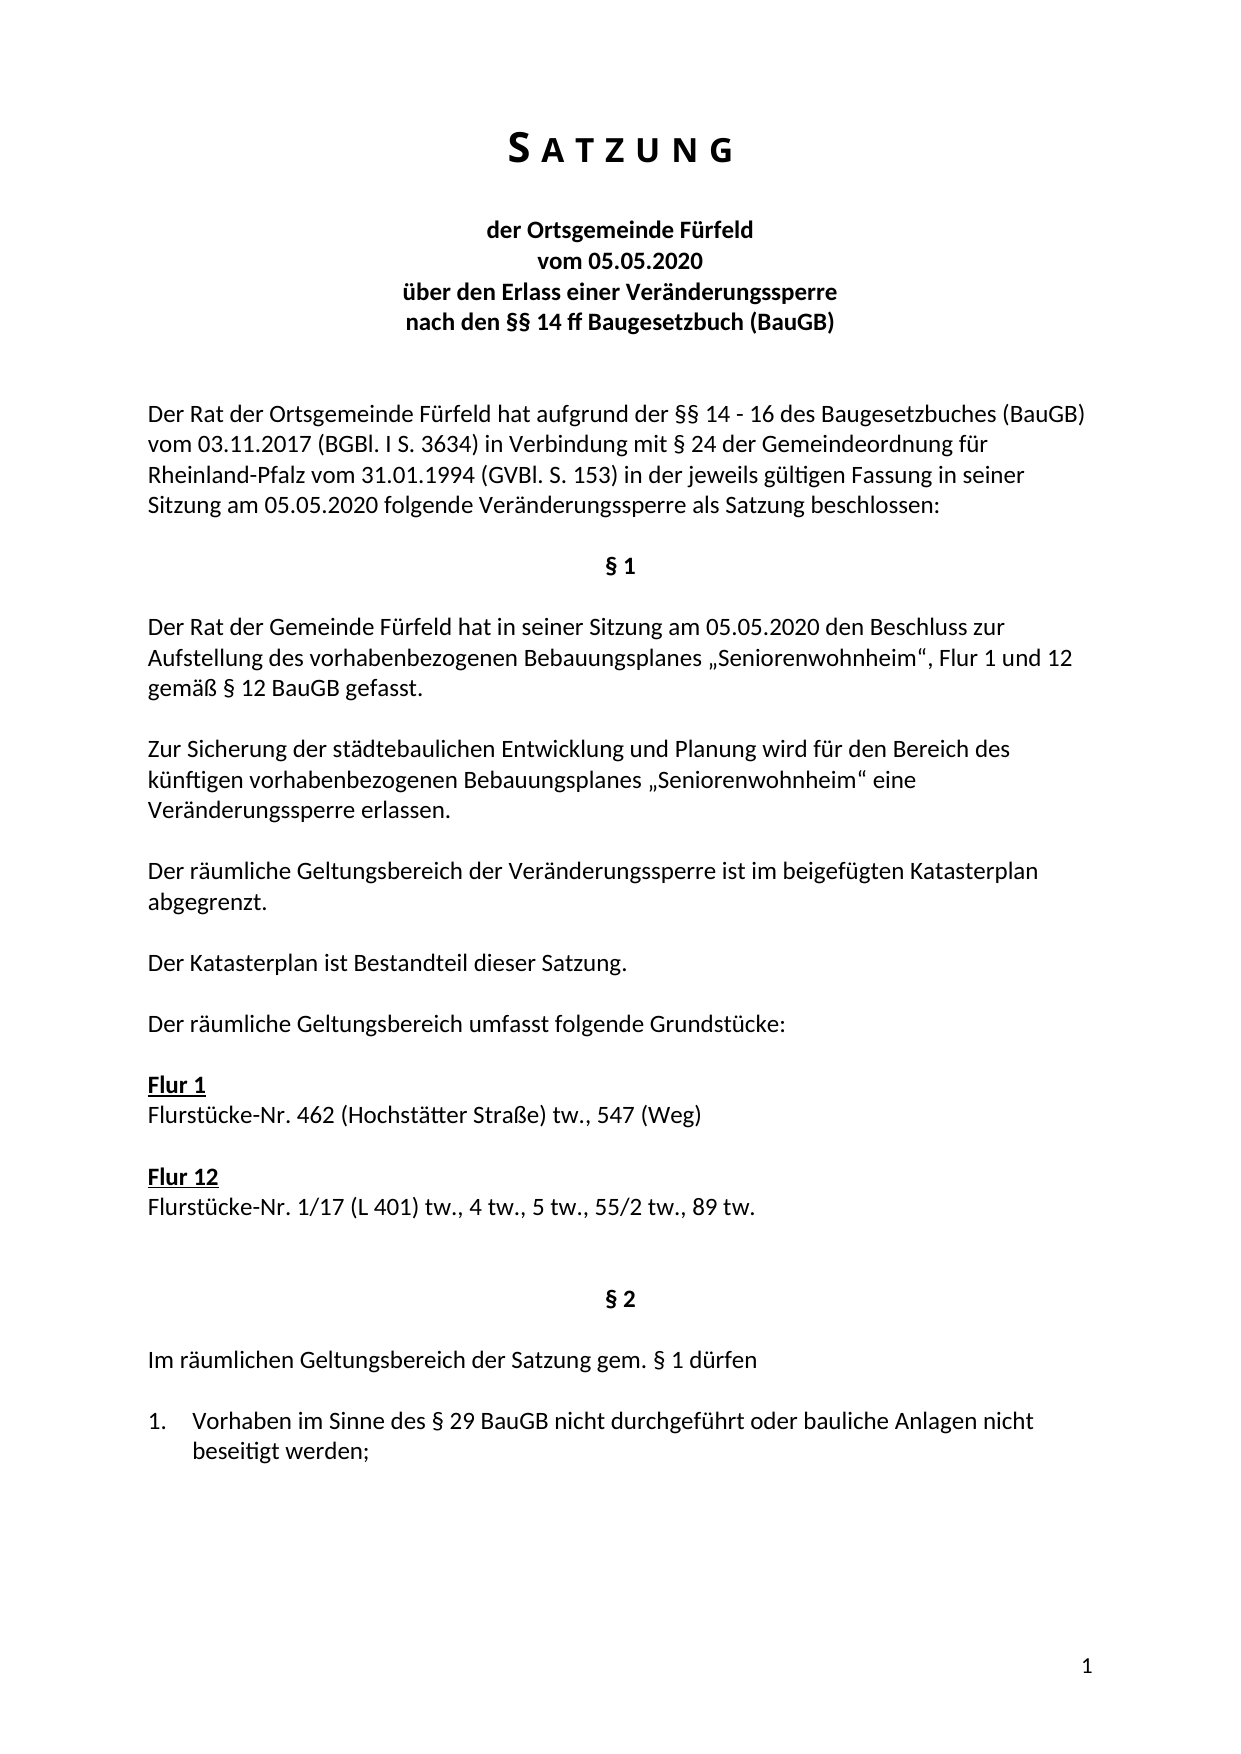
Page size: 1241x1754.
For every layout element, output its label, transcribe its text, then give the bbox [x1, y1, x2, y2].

text über den Erlass einer Veränderungssperre [148, 276, 1092, 306]
text § 2 [148, 1283, 1092, 1313]
text der Ortsgemeinde Fürfeld [148, 214, 1092, 245]
text Flurstücke-Nr. 1/17 (L 401) tw., 4 tw., 5 tw., 55/2 tw., 89 tw. [148, 1191, 1092, 1222]
title S a t z u n g [148, 118, 1092, 175]
text Flur 12 [148, 1161, 1240, 1191]
text Flur 1 [0, 1069, 1240, 1100]
text § 1 [148, 550, 1092, 581]
text Der räumliche Geltungsbereich der Veränderungssperre ist im beigefügten Katasterplan abgegrenzt. [148, 856, 1092, 917]
list Vorhaben im Sinne des § 29 BauGB nicht durchgeführt oder bauliche Anlagen nicht beseitigt werden; [148, 1405, 1092, 1466]
text Der Rat der Gemeinde Fürfeld hat in seiner Sitzung am 05.05.2020 den Beschluss zur Aufstellung des vorhabenbezogenen Bebauungsplanes „Seniorenwohnheim“, Flur 1 und 12 gemäß § 12 BauGB gefasst. [148, 611, 1092, 703]
text vom 05.05.2020 [148, 245, 1092, 276]
text Der Rat der Ortsgemeinde Fürfeld hat aufgrund der §§ 14 - 16 des Baugesetzbuches (BauGB) vom 03.11.2017 (BGBl. I S. 3634) in Verbindung mit § 24 der Gemeindeordnung für Rheinland-Pfalz vom 31.01.1994 (GVBl. S. 153) in der jeweils gültigen Fassung in seiner Sitzung am 05.05.2020 folgende Veränderungssperre als Satzung beschlossen: [148, 398, 1092, 520]
text Zur Sicherung der städtebaulichen Entwicklung und Planung wird für den Bereich des künftigen vorhabenbezogenen Bebauungsplanes „Seniorenwohnheim“ eine Veränderungssperre erlassen. [148, 733, 1092, 825]
text Flurstücke-Nr. 462 (Hochstätter Straße) tw., 547 (Weg) [0, 1100, 1240, 1130]
text Der räumliche Geltungsbereich umfasst folgende Grundstücke: [148, 1008, 1092, 1039]
text nach den §§ 14 ff Baugesetzbuch (BauGB) [148, 306, 1092, 337]
text Der Katasterplan ist Bestandteil dieser Satzung. [148, 947, 1092, 978]
text Im räumlichen Geltungsbereich der Satzung gem. § 1 dürfen [148, 1344, 1092, 1374]
